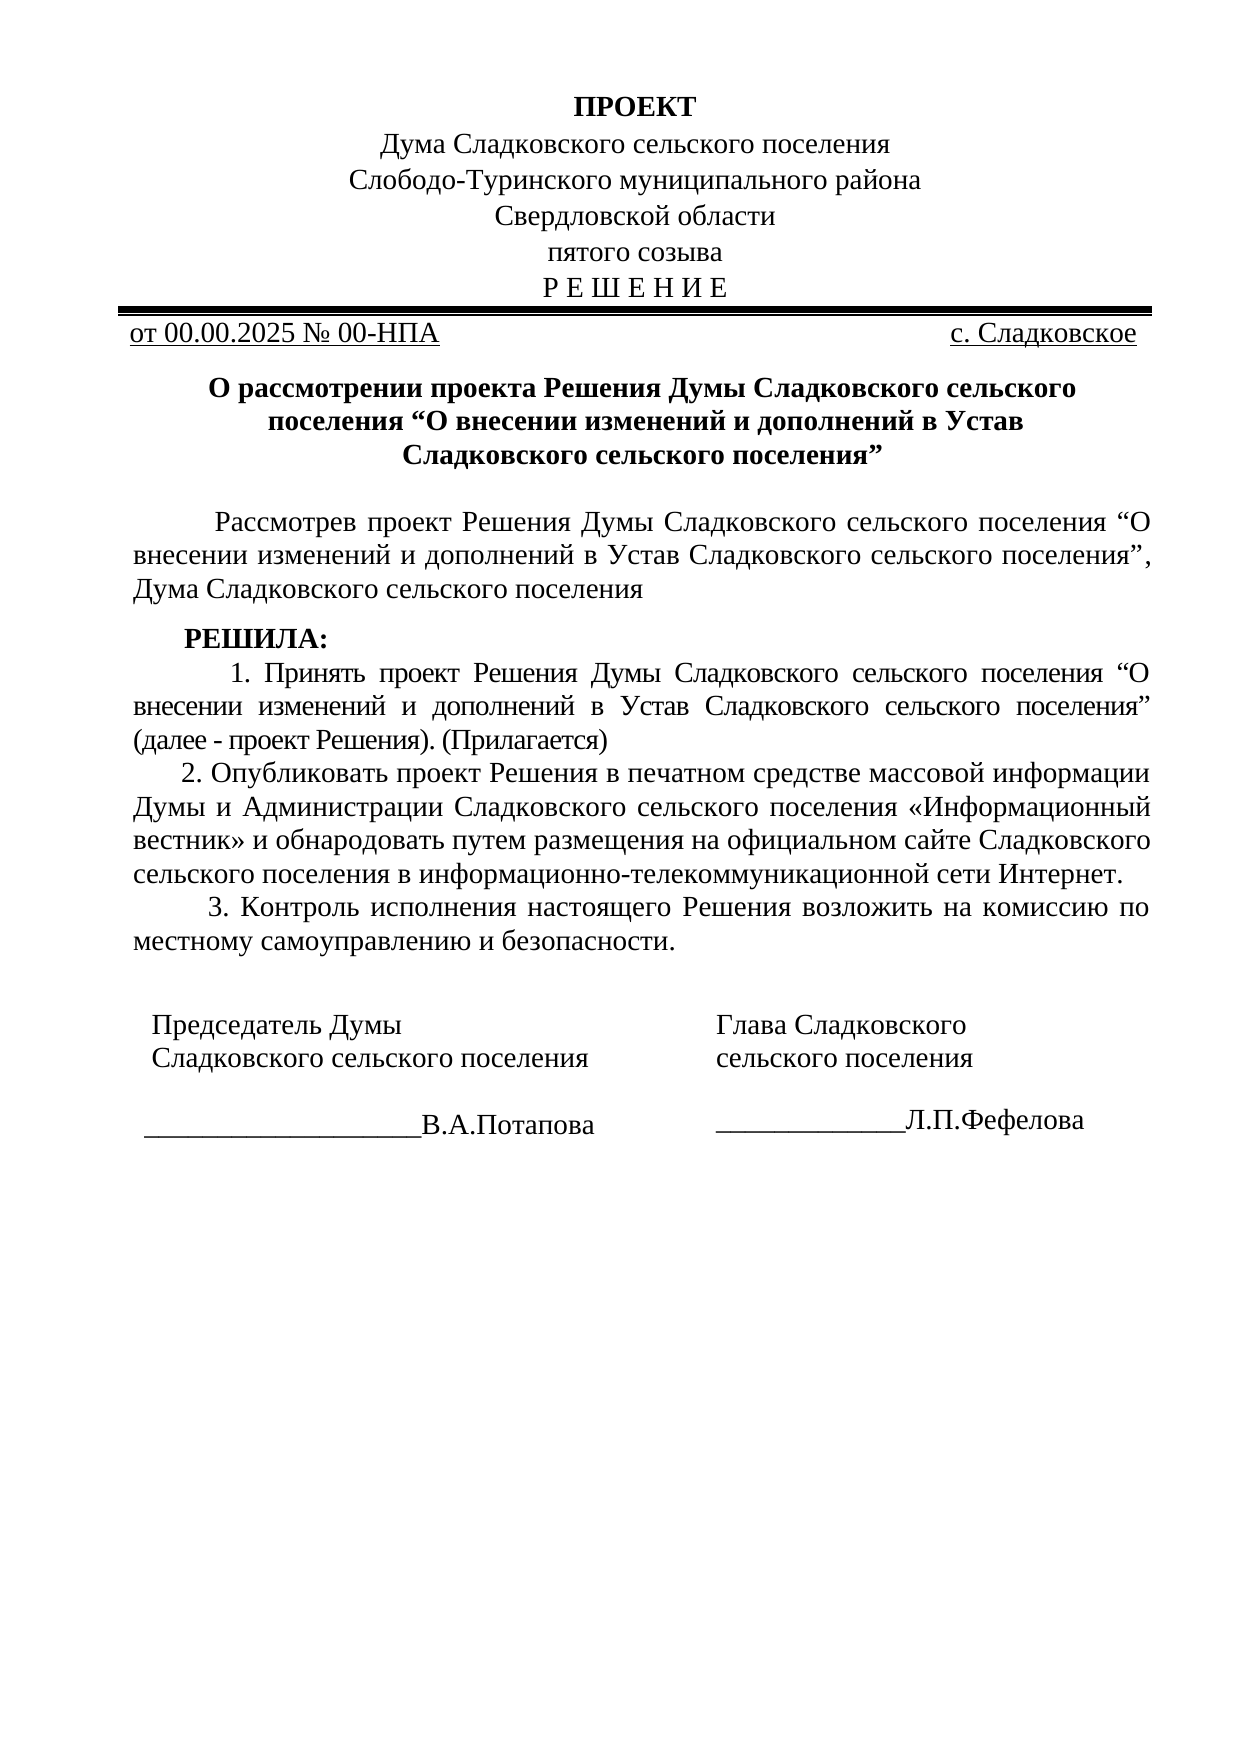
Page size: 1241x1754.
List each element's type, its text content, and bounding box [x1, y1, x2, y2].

text 2. Опубликовать проект Решения в печатном средстве массовой информации Думы и Администрации Сладковского сельского поселения «Информационный вестник» и обнародовать путем размещения на официальном сайте Сладковского сельского поселения в информационно-телекоммуникационной сети Интернет. [133, 755, 1152, 889]
text О рассмотрении проекта Решения Думы Сладковского сельского [133, 370, 1152, 403]
text Рассмотрев проект Решения Думы Сладковского сельского поселения “О внесении изменений и дополнений в Устав Сладковского сельского поселения”, Дума Сладковского сельского поселения [133, 504, 1152, 604]
text Сладковского сельского поселения” [133, 437, 1152, 470]
text 3. Контроль исполнения настоящего Решения возложить на комиссию по местному самоуправлению и безопасности. [133, 889, 1152, 957]
table_header Председатель Думы Сладковского сельского поселения ___________________В.А.Потапова [133, 1007, 646, 1141]
text поселения “О внесении изменений и дополнений в Устав [133, 403, 1152, 437]
text РЕШИЛА: [133, 621, 1152, 655]
table_cell Дума Сладковского сельского поселения Слободо-Туринского муниципального района Свердловской области пятого созыва Р Е Ш Е Н И Е [118, 126, 1152, 306]
table_header ПРОЕКТ [118, 89, 1152, 126]
table_cell от 00.00.2025 № 00-НПА с. Сладковское [118, 316, 1152, 370]
table_header Глава Сладковского сельского поселения _____________Л.П.Фефелова [646, 1007, 1159, 1141]
text 1. Принять проект Решения Думы Сладковского сельского поселения “О внесении изменений и дополнений в Устав Сладковского сельского поселения” (далее - проект Решения). (Прилагается) [133, 655, 1152, 755]
